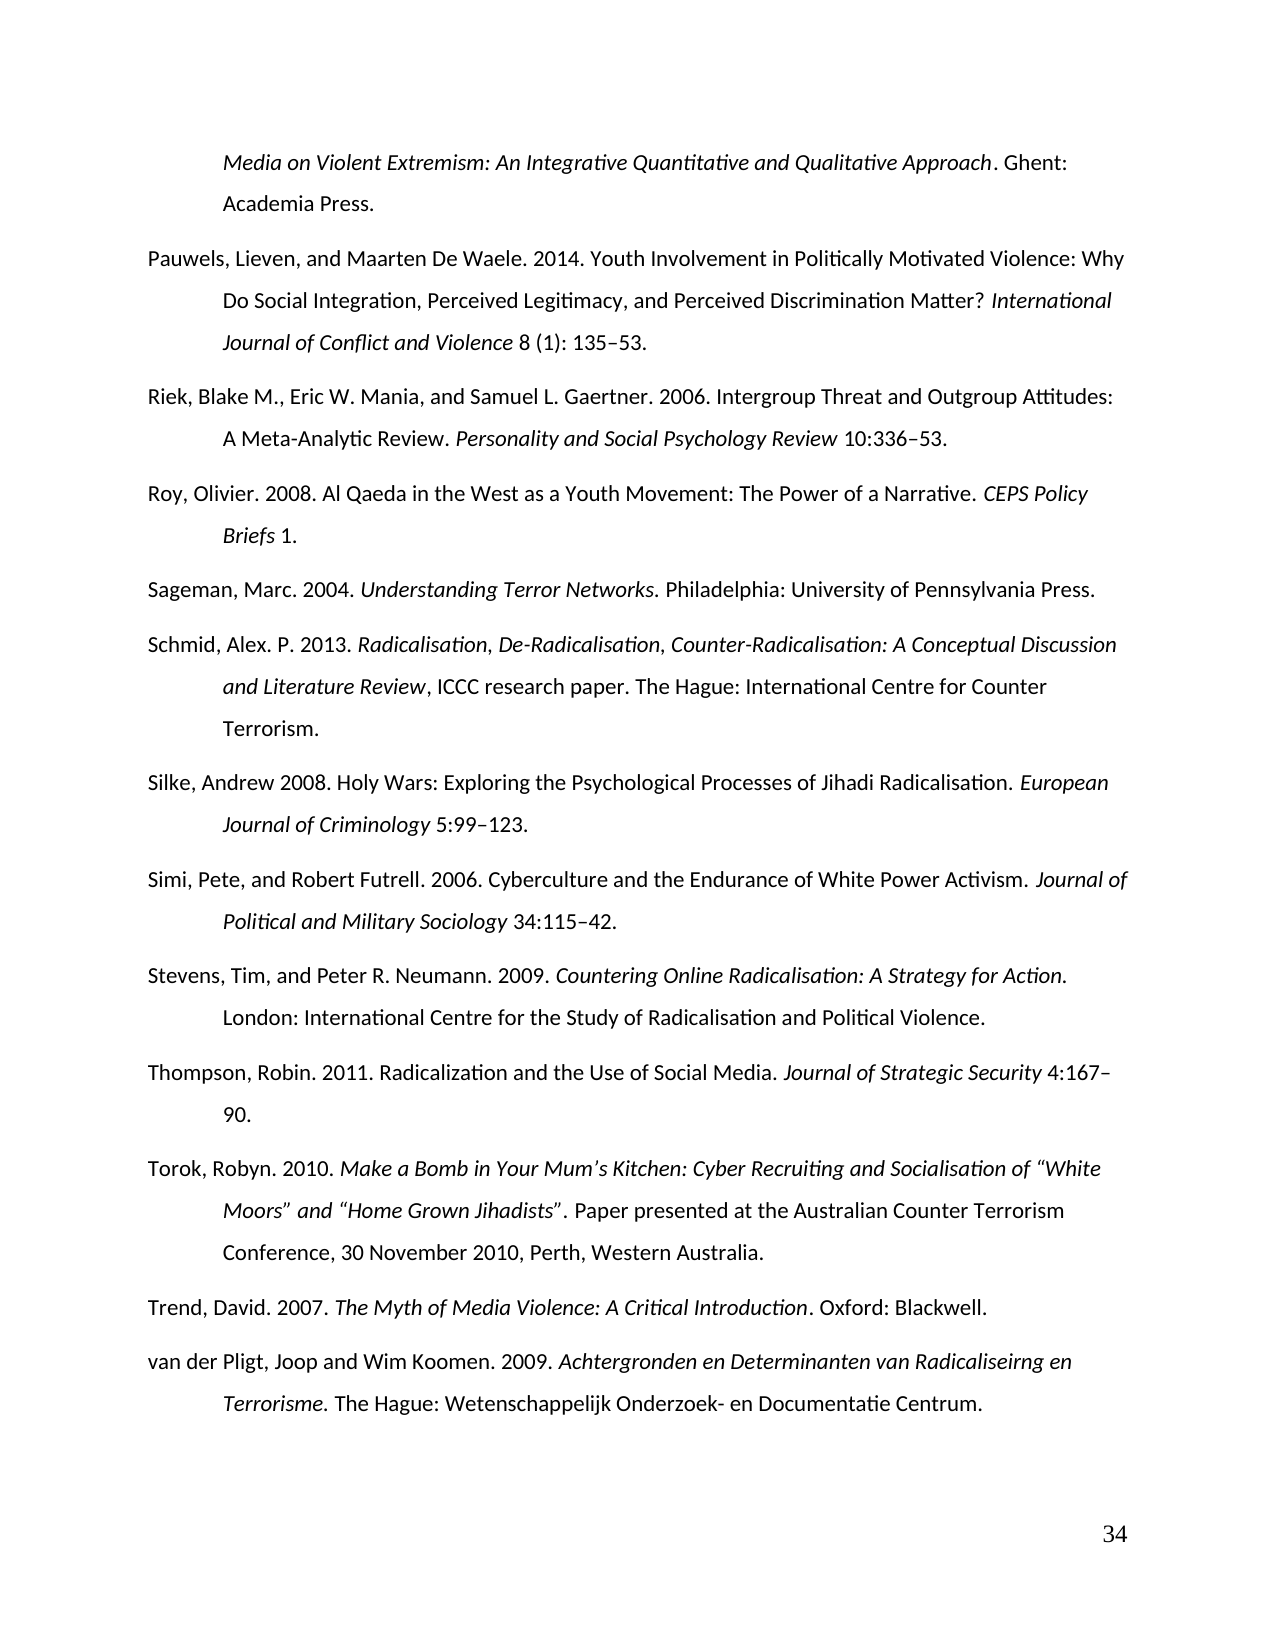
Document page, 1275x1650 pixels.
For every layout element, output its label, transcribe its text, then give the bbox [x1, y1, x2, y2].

text van der Pligt, Joop and Wim Koomen. 2009. Achtergronden en Determinanten van Radicaliseirng en Terrorisme. The Hague: Wetenschappelijk Onderzoek- en Documentatie Centrum. [148, 1347, 1127, 1417]
text Pauwels, Lieven, and Maarten De Waele. 2014. Youth Involvement in Politically Motivated Violence: Why Do Social Integration, Perceived Legitimacy, and Perceived Discrimination Matter? International Journal of Conflict and Violence 8 (1): 135–53. [148, 244, 1127, 356]
text Stevens, Tim, and Peter R. Neumann. 2009. Countering Online Radicalisation: A Strategy for Action. London: International Centre for the Study of Radicalisation and Political Violence. [148, 961, 1127, 1031]
text Schmid, Alex. P. 2013. Radicalisation, De-Radicalisation, Counter-Radicalisation: A Conceptual Discussion and Literature Review, ICCC research paper. The Hague: International Centre for Counter Terrorism. [148, 630, 1127, 742]
text Roy, Olivier. 2008. Al Qaeda in the West as a Youth Movement: The Power of a Narrative. CEPS Policy Briefs 1. [148, 479, 1127, 549]
text Riek, Blake M., Eric W. Mania, and Samuel L. Gaertner. 2006. Intergroup Threat and Outgroup Attitudes: A Meta-Analytic Review. Personality and Social Psychology Review 10:336–53. [148, 382, 1127, 452]
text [148, 148, 1127, 218]
text Trend, David. 2007. The Myth of Media Violence: A Critical Introduction. Oxford: Blackwell. [148, 1293, 1127, 1321]
text Thompson, Robin. 2011. Radicalization and the Use of Social Media. Journal of Strategic Security 4:167–90. [148, 1058, 1127, 1128]
text Torok, Robyn. 2010. Make a Bomb in Your Mum’s Kitchen: Cyber Recruiting and Socialisation of “White Moors” and “Home Grown Jihadists”. Paper presented at the Australian Counter Terrorism Conference, 30 November 2010, Perth, Western Australia. [148, 1154, 1127, 1266]
text Silke, Andrew 2008. Holy Wars: Exploring the Psychological Processes of Jihadi Radicalisation. European Journal of Criminology 5:99–123. [148, 768, 1127, 838]
text Sageman, Marc. 2004. Understanding Terror Networks. Philadelphia: University of Pennsylvania Press. [148, 575, 1127, 603]
text Simi, Pete, and Robert Futrell. 2006. Cyberculture and the Endurance of White Power Activism. Journal of Political and Military Sociology 34:115–42. [148, 865, 1127, 935]
